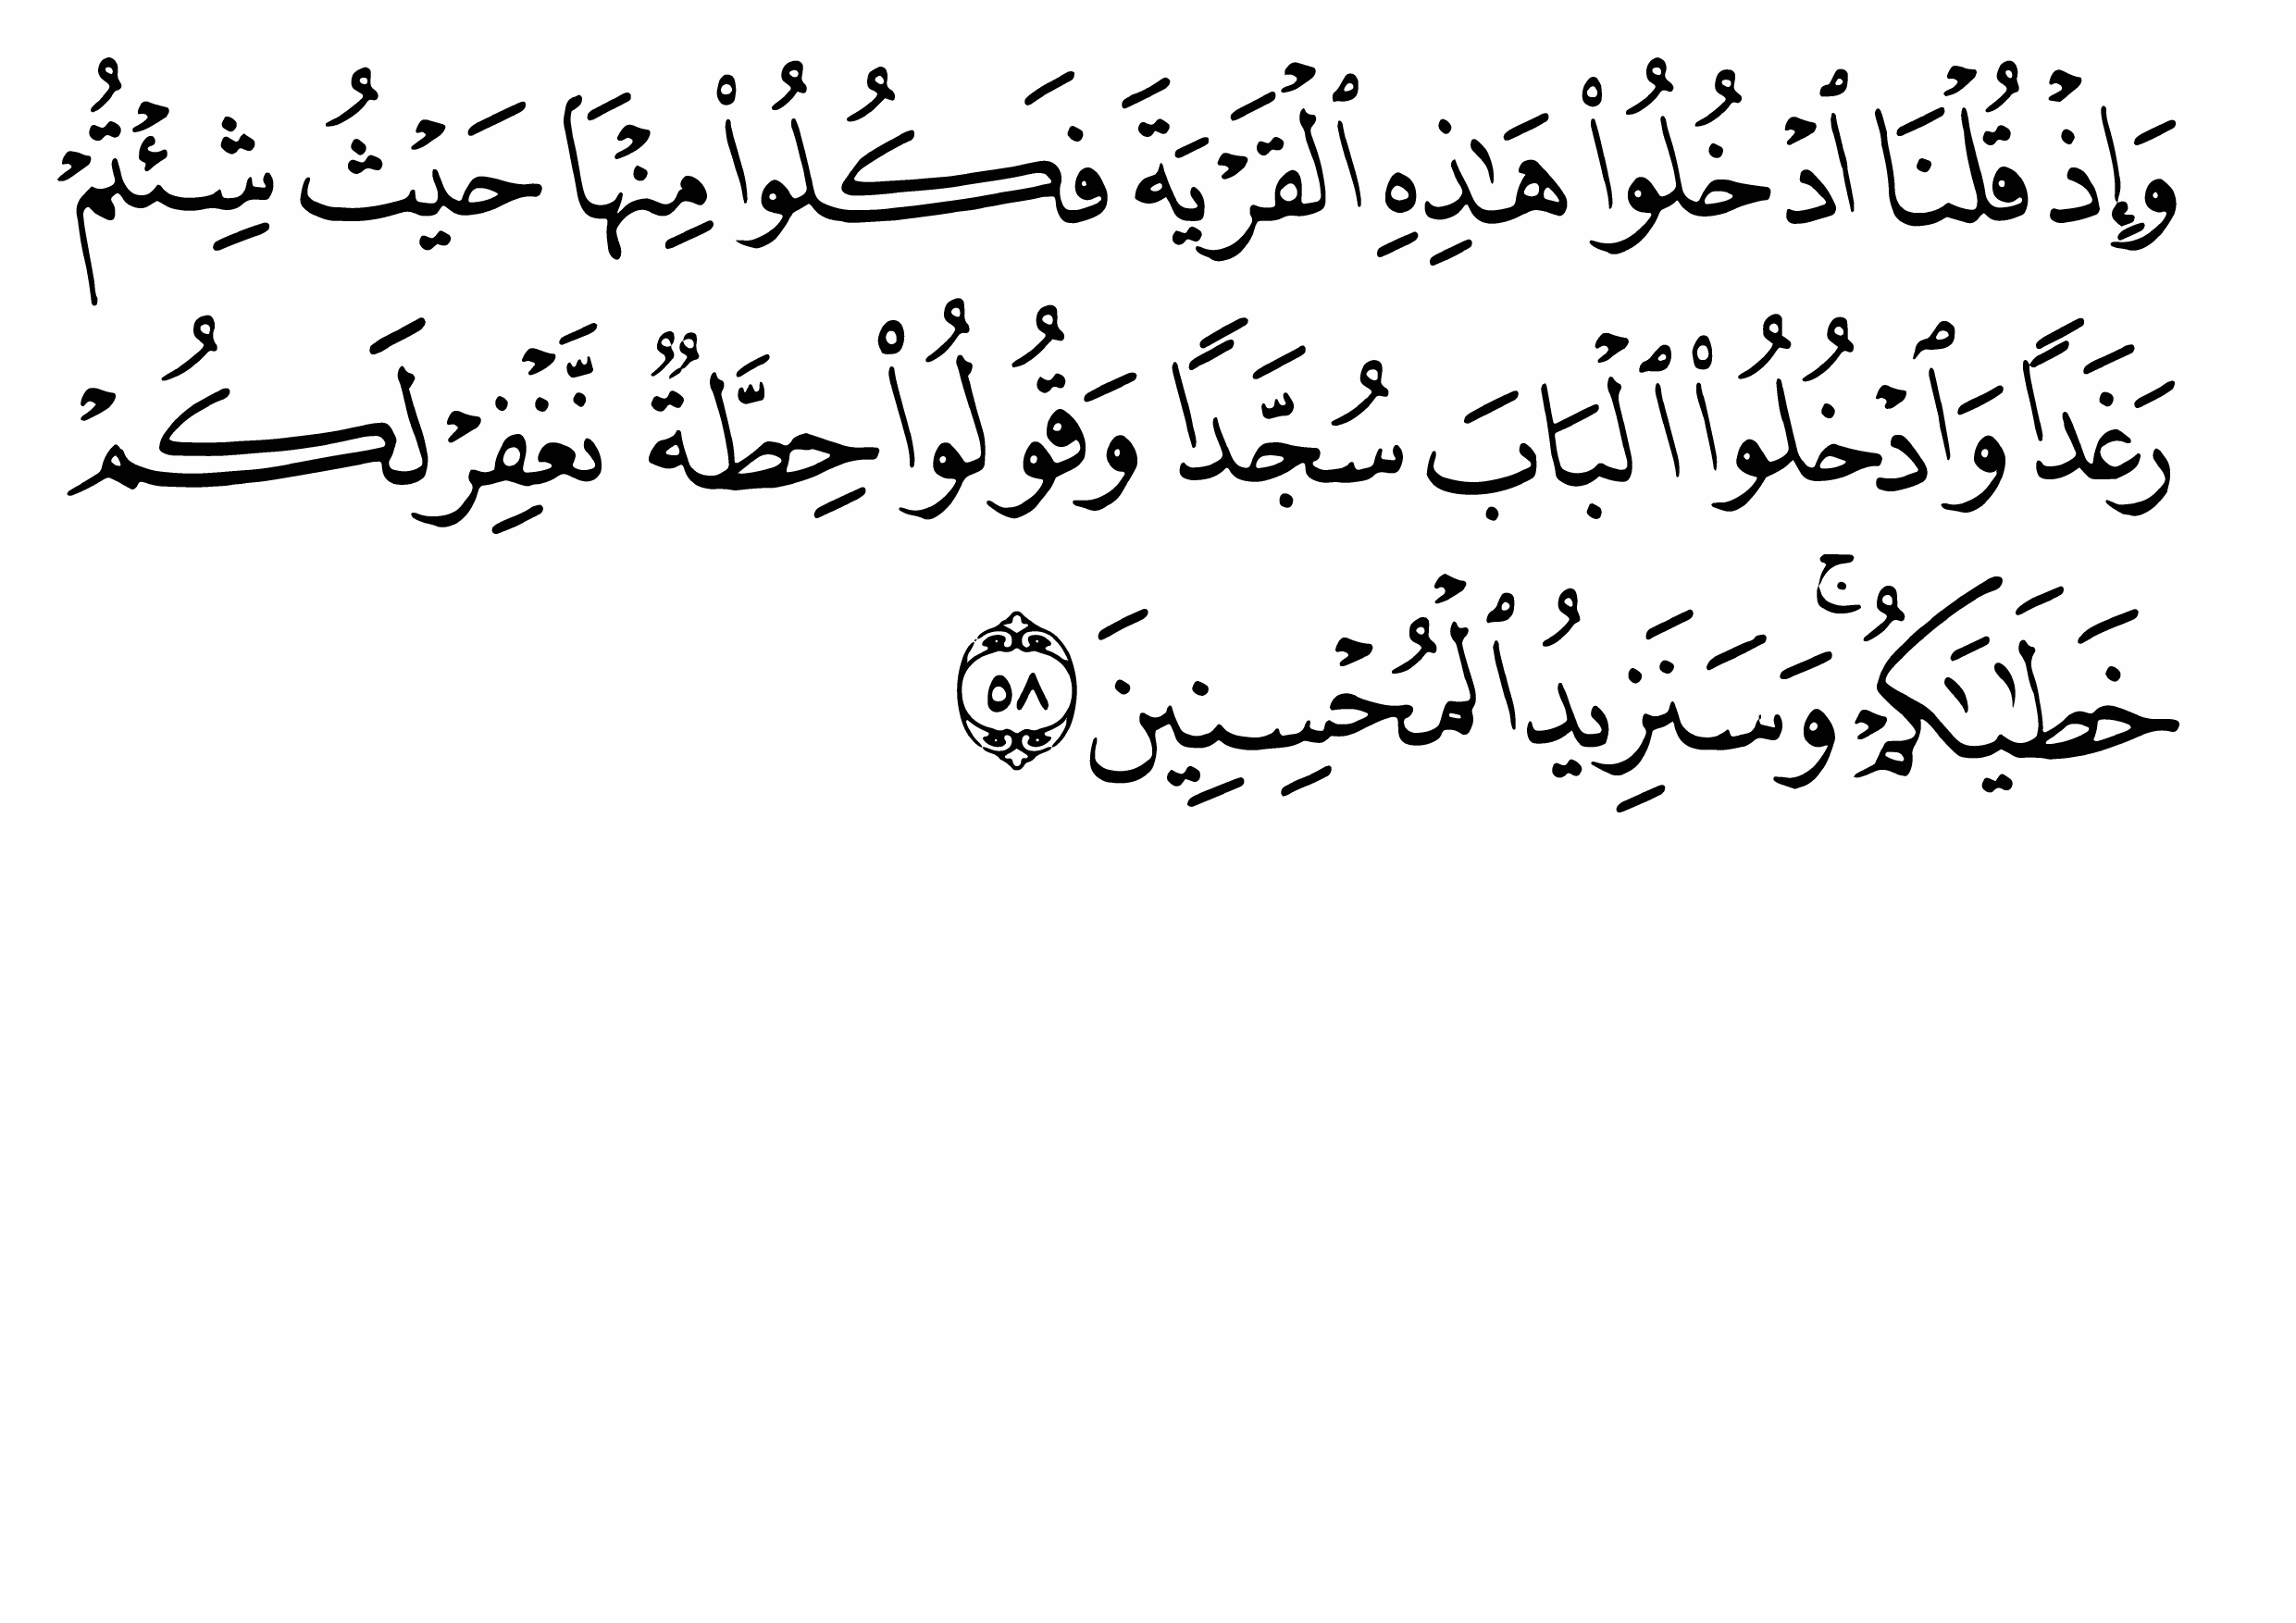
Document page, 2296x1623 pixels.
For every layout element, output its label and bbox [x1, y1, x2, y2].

picture [57, 57, 2179, 812]
